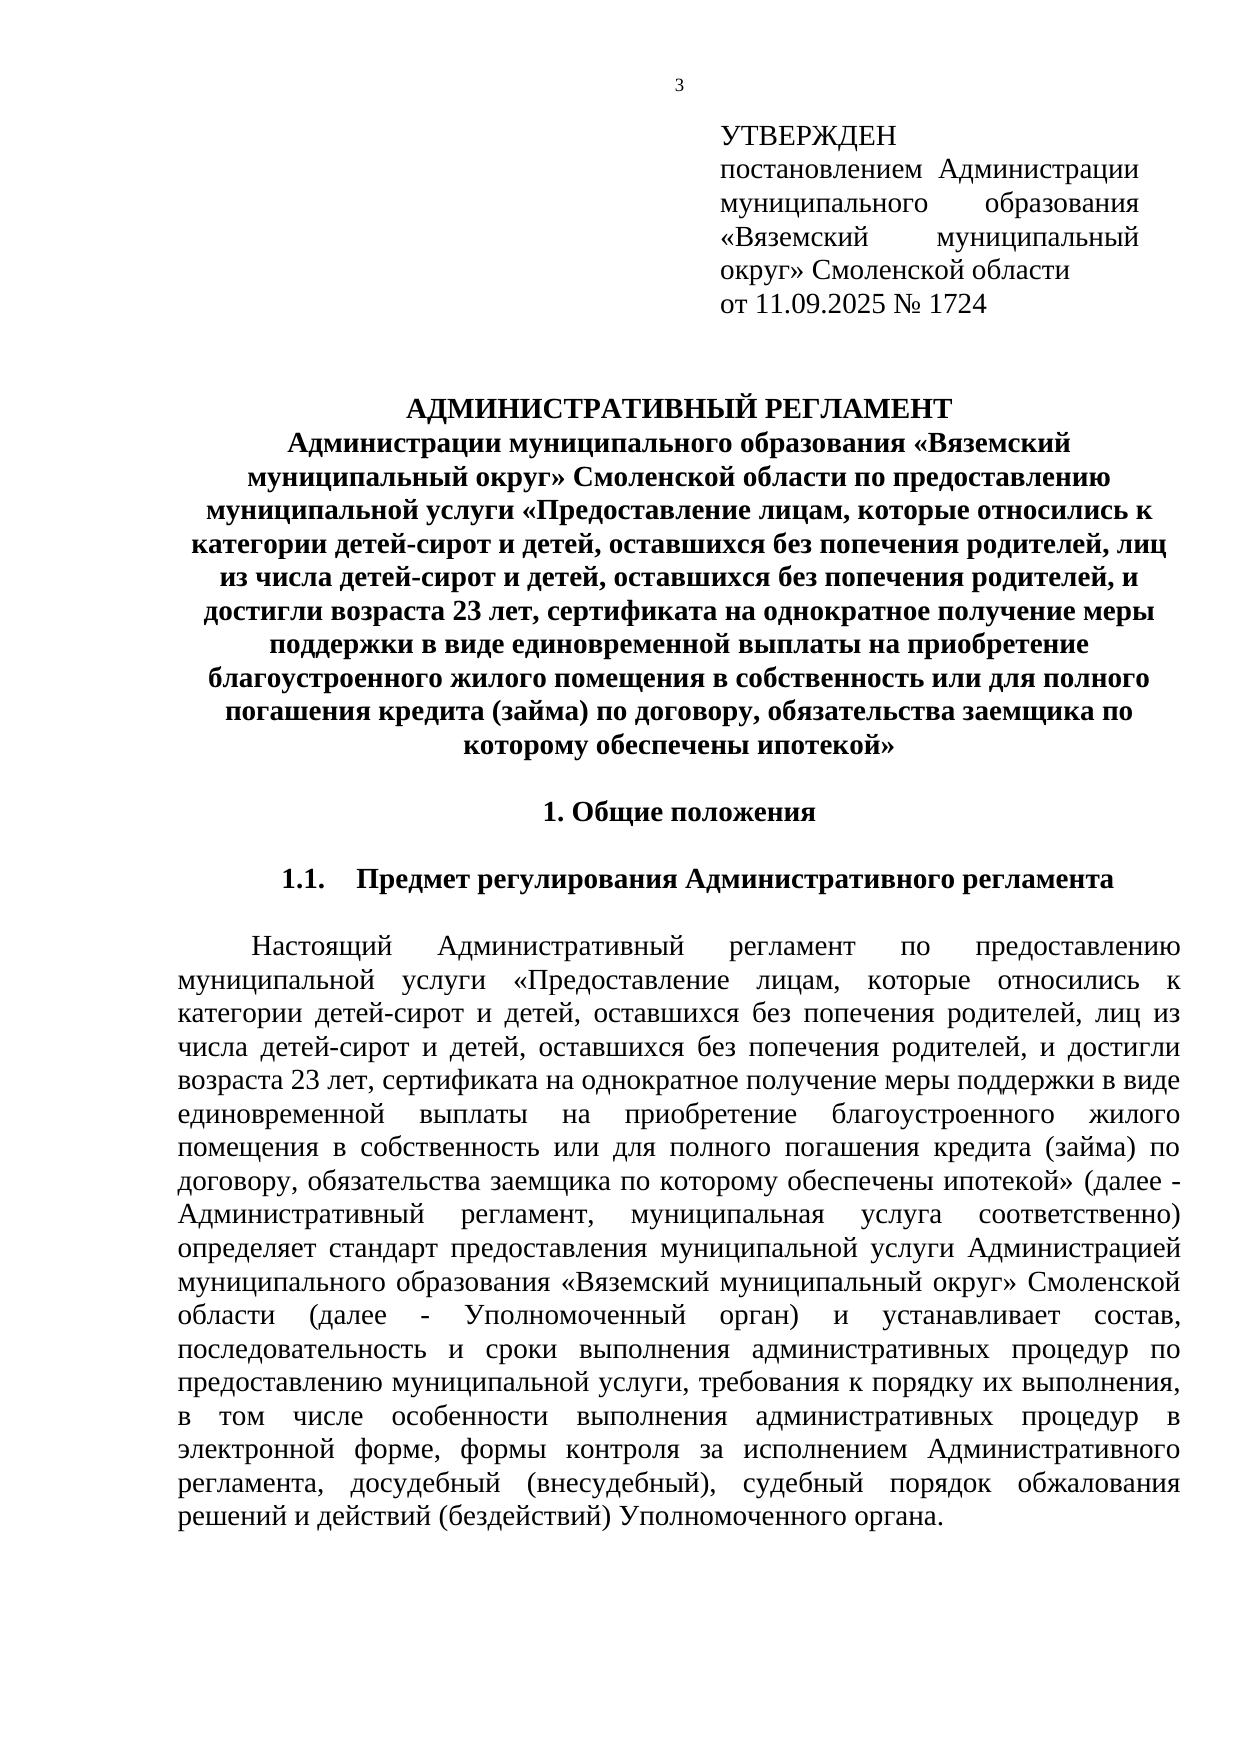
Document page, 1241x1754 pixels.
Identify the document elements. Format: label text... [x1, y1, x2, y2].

text 1. Общие положения [177, 794, 1181, 828]
text Настоящий Административный регламент по предоставлению муниципальной услуги «Предоставление лицам, которые относились к категории детей-сирот и детей, оставшихся без попечения родителей, лиц из числа детей-сирот и детей, оставшихся без попечения родителей, и достигли возраста 23 лет, сертификата на однократное получение меры поддержки в виде единовременной выплаты на приобретение благоустроенного жилого помещения в собственность или для полного погашения кредита (займа) по договору, обязательства заемщика по которому обеспечены ипотекой» (далее - Административный регламент, муниципальная услуга соответственно) определяет стандарт предоставления муниципальной услуги Администрацией муниципального образования «Вяземский муниципальный округ» Смоленской области (далее - Уполномоченный орган) и устанавливает состав, последовательность и сроки выполнения административных процедур по предоставлению муниципальной услуги, требования к порядку их выполнения, в том числе особенности выполнения административных процедур в электронной форме, формы контроля за исполнением Административного регламента, досудебный (внесудебный), судебный порядок обжалования решений и действий (бездействий) Уполномоченного органа. [177, 1096, 1181, 1532]
table_cell от 11.09.2025 № 1724 [709, 286, 1151, 319]
table_cell постановлением Администрации муниципального образования «Вяземский муниципальный округ» Смоленской области [709, 152, 1151, 286]
table_header УТВЕРЖДЕН [709, 118, 1151, 152]
text Администрации муниципального образования «Вяземский муниципальный округ» Смоленской области по предоставлению муниципальной услуги «Предоставление лицам, которые относились к категории детей-сирот и детей, оставшихся без попечения родителей, лиц из числа детей-сирот и детей, оставшихся без попечения родителей, и достигли возраста 23 лет, сертификата на однократное получение меры поддержки в виде единовременной выплаты на приобретение благоустроенного жилого помещения в собственность или для полного погашения кредита (займа) по договору, обязательства заемщика по которому обеспечены ипотекой» [177, 425, 1181, 761]
text АДМИНИСТРАТИВНЫЙ РЕГЛАМЕНТ [177, 392, 1181, 425]
list Предмет регулирования Административного регламента [215, 861, 1181, 895]
